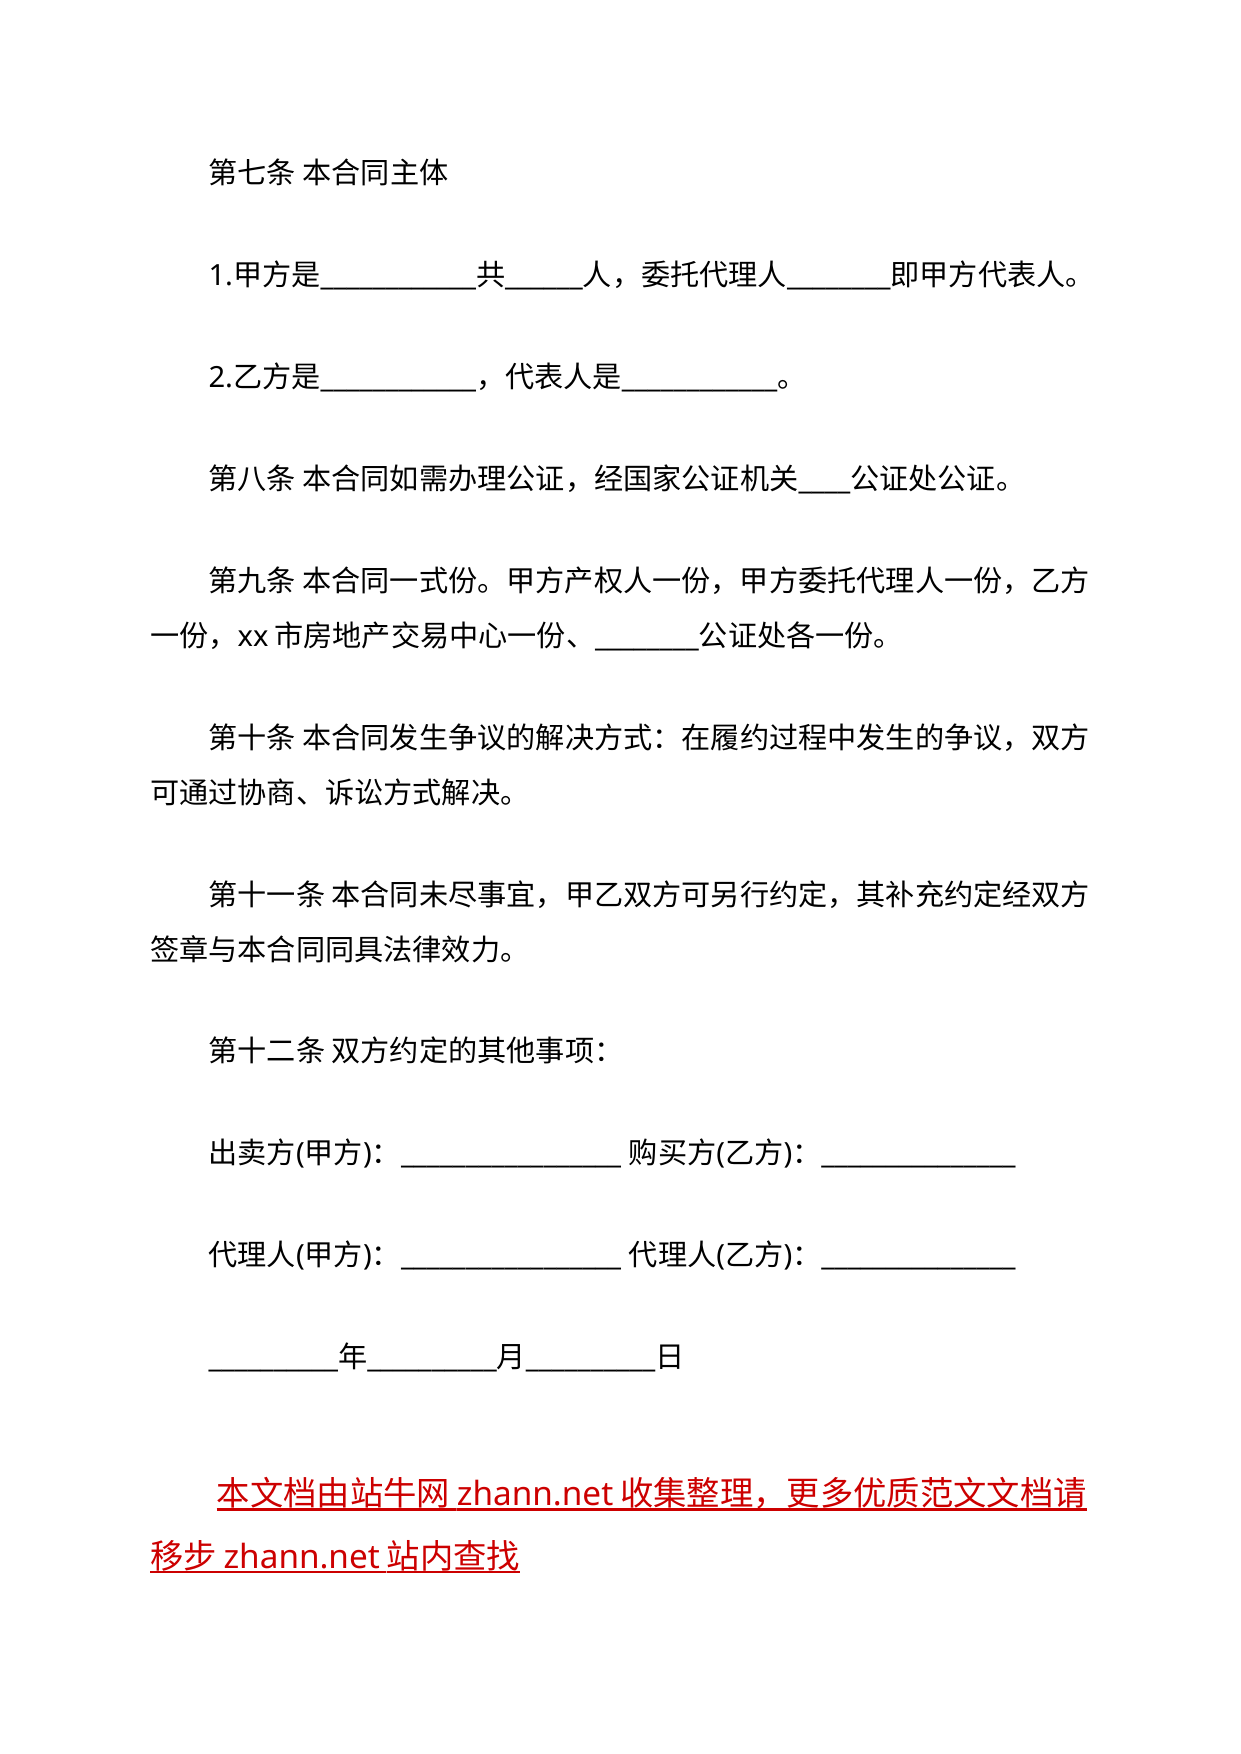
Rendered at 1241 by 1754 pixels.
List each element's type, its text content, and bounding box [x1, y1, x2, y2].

text 第七条 本合同主体 [150, 150, 1090, 192]
text 代理人(甲方)：_________________ 代理人(乙方)：_______________ [150, 1232, 1090, 1274]
text 第十条 本合同发生争议的解决方式：在履约过程中发生的争议，双方可通过协商、诉讼方式解决。 [150, 714, 1090, 812]
text __________年__________月__________日 [150, 1334, 1090, 1376]
text 1.甲方是____________共______人，委托代理人________即甲方代表人。 [150, 252, 1090, 294]
text 本文档由站牛网zhann.net收集整理，更多优质范文文档请移步zhann.net站内查找 [150, 1467, 1090, 1578]
text 2.乙方是____________，代表人是____________。 [150, 354, 1090, 396]
text 第十二条 双方约定的其他事项： [150, 1028, 1090, 1070]
text 出卖方(甲方)：_________________ 购买方(乙方)：_______________ [150, 1130, 1090, 1172]
text 第八条 本合同如需办理公证，经国家公证机关____公证处公证。 [150, 456, 1090, 498]
text 第九条 本合同一式份。甲方产权人一份，甲方委托代理人一份，乙方一份，xx市房地产交易中心一份、________公证处各一份。 [150, 558, 1090, 655]
text 第十一条 本合同未尽事宜，甲乙双方可另行约定，其补充约定经双方签章与本合同同具法律效力。 [150, 871, 1090, 968]
